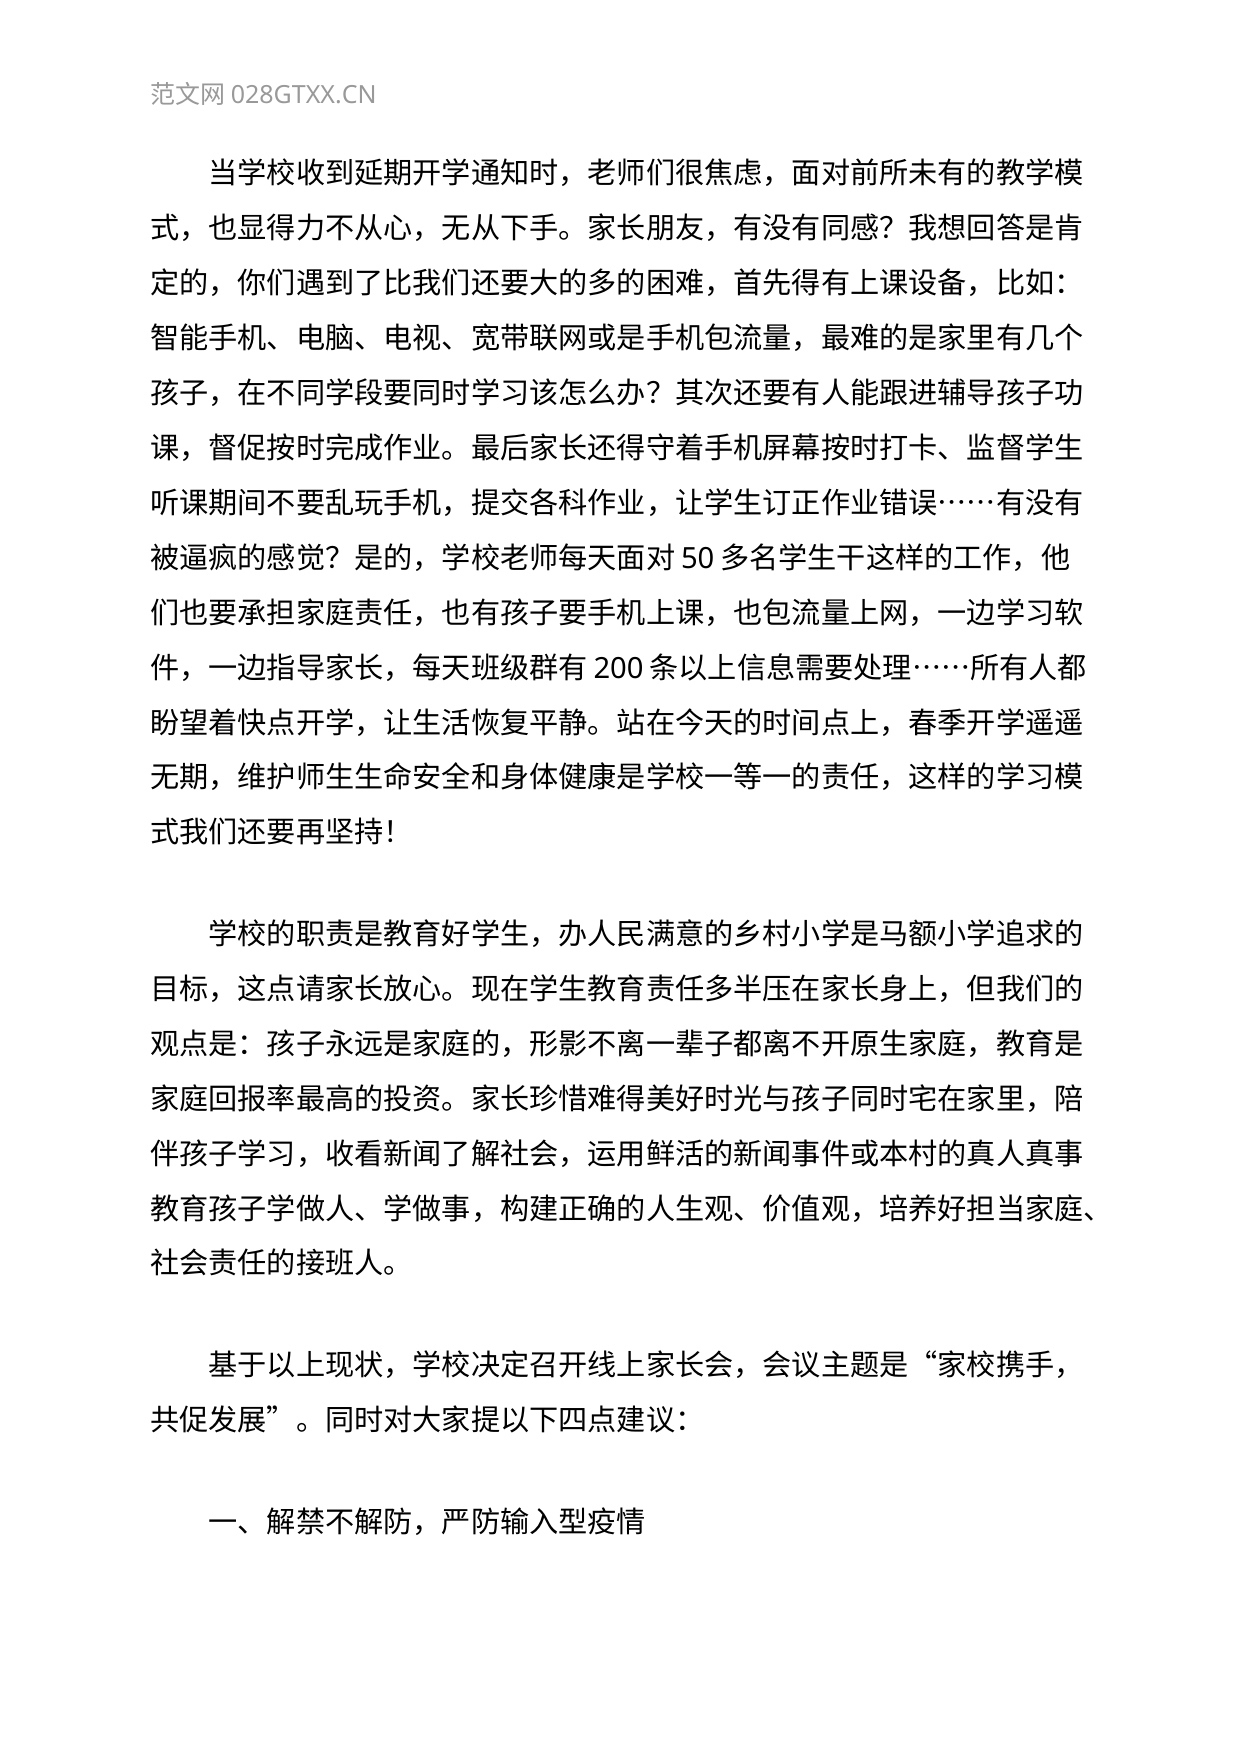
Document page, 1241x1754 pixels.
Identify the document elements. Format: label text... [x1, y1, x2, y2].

text 一、解禁不解防，严防输入型疫情 [150, 1498, 1090, 1541]
text 当学校收到延期开学通知时，老师们很焦虑，面对前所未有的教学模式，也显得力不从心，无从下手。家长朋友，有没有同感？我想回答是肯定的，你们遇到了比我们还要大的多的困难，首先得有上课设备，比如：智能手机、电脑、电视、宽带联网或是手机包流量，最难的是家里有几个孩子，在不同学段要同时学习该怎么办？其次还要有人能跟进辅导孩子功课，督促按时完成作业。最后家长还得守着手机屏幕按时打卡、监督学生听课期间不要乱玩手机，提交各科作业，让学生订正作业错误……有没有被逼疯的感觉？是的，学校老师每天面对50多名学生干这样的工作，他们也要承担家庭责任，也有孩子要手机上课，也包流量上网，一边学习软件，一边指导家长，每天班级群有200条以上信息需要处理……所有人都盼望着快点开学，让生活恢复平静。站在今天的时间点上，春季开学遥遥无期，维护师生生命安全和身体健康是学校一等一的责任，这样的学习模式我们还要再坚持！ [150, 150, 1090, 851]
text 基于以上现状，学校决定召开线上家长会，会议主题是“家校携手，共促发展”。同时对大家提以下四点建议： [150, 1342, 1090, 1439]
text 学校的职责是教育好学生，办人民满意的乡村小学是马额小学追求的目标，这点请家长放心。现在学生教育责任多半压在家长身上，但我们的观点是：孩子永远是家庭的，形影不离一辈子都离不开原生家庭，教育是家庭回报率最高的投资。家长珍惜难得美好时光与孩子同时宅在家里，陪伴孩子学习，收看新闻了解社会，运用鲜活的新闻事件或本村的真人真事教育孩子学做人、学做事，构建正确的人生观、价值观，培养好担当家庭、社会责任的接班人。 [150, 911, 1090, 1282]
